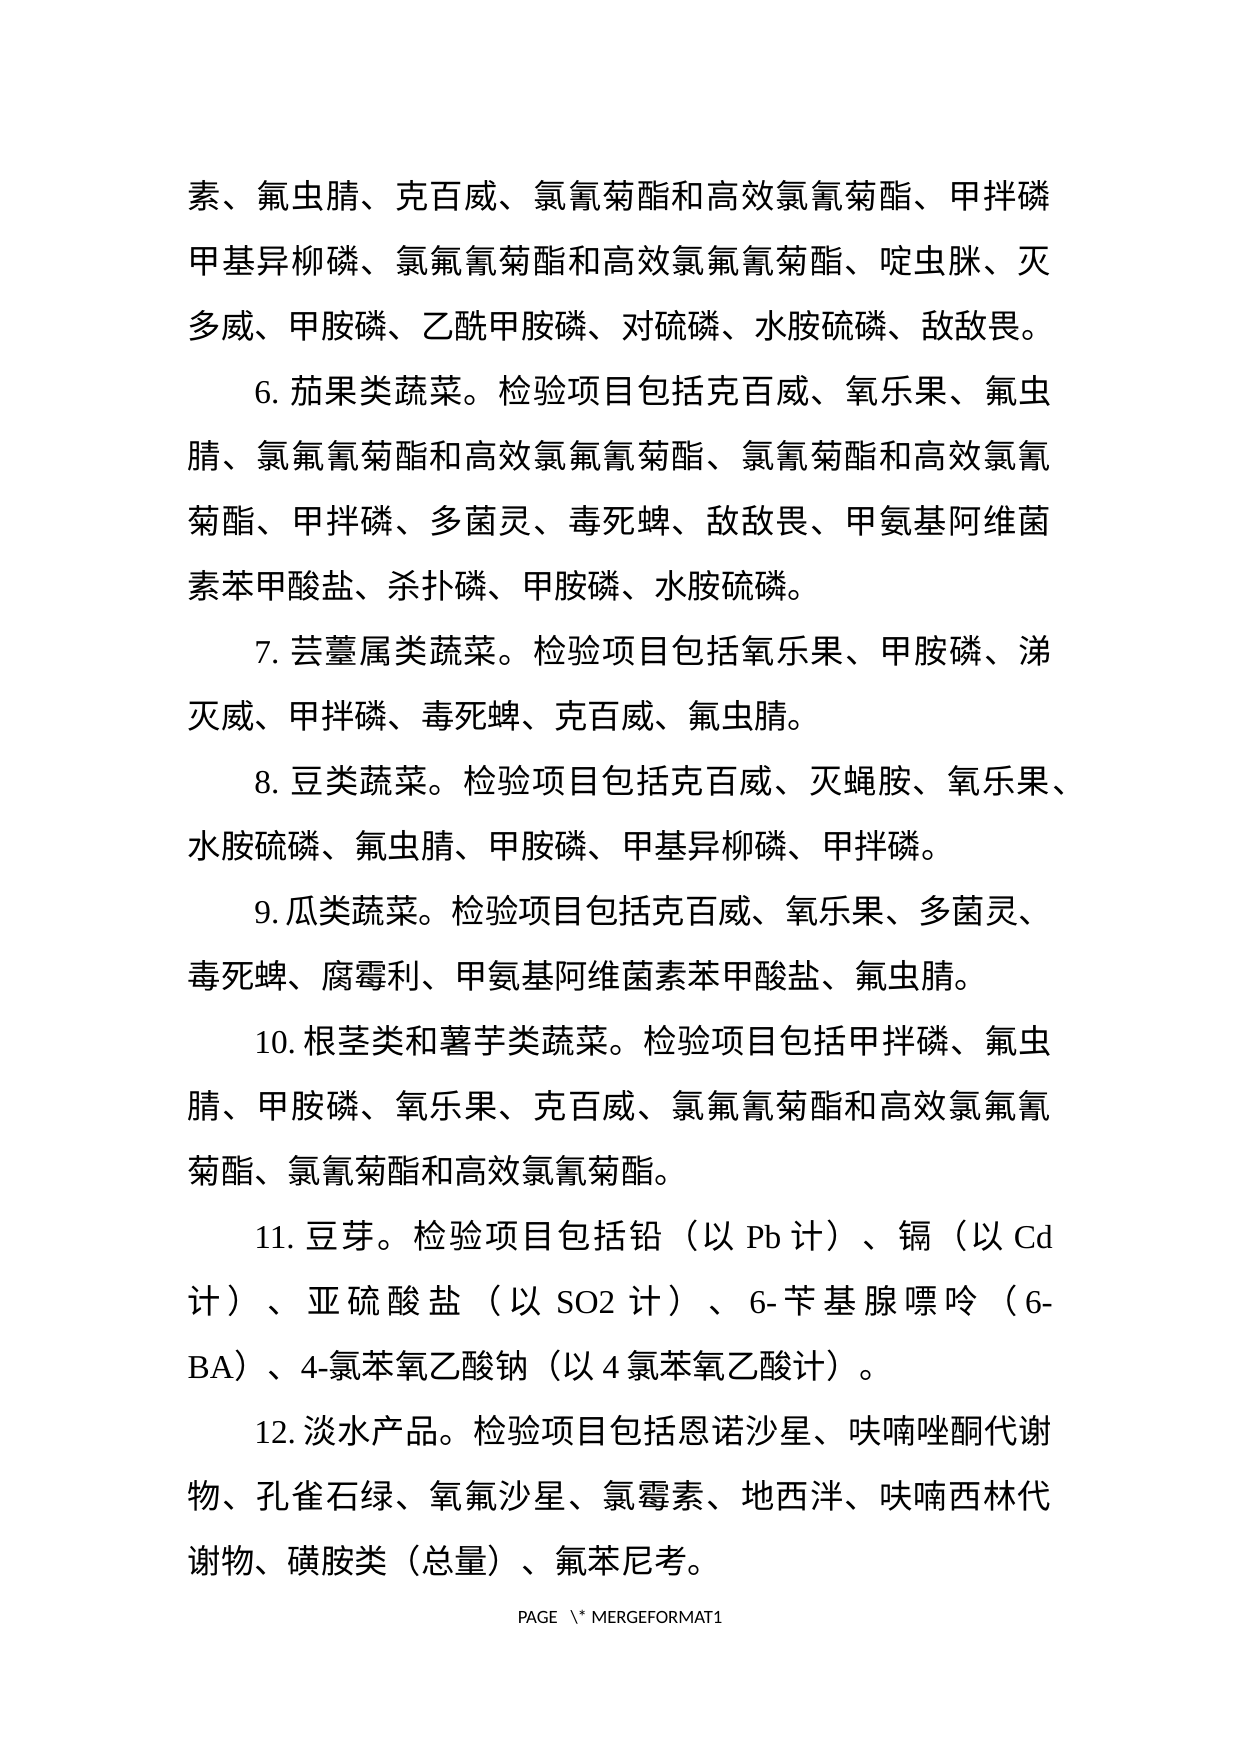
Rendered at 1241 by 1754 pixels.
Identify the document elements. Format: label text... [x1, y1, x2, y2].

text 12. 淡水产品。检验项目包括恩诺沙星、呋喃唑酮代谢物、孔雀石绿、氧氟沙星、氯霉素、地西泮、呋喃西林代谢物、磺胺类（总量）、氟苯尼考。 [187, 1397, 1053, 1592]
text 9. 瓜类蔬菜。检验项目包括克百威、氧乐果、多菌灵、毒死蜱、腐霉利、甲氨基阿维菌素苯甲酸盐、氟虫腈。 [187, 877, 1053, 1007]
text 7. 芸薹属类蔬菜。检验项目包括氧乐果、甲胺磷、涕灭威、甲拌磷、毒死蜱、克百威、氟虫腈。 [187, 617, 1053, 747]
text 6. 茄果类蔬菜。检验项目包括克百威、氧乐果、氟虫腈、氯氟氰菊酯和高效氯氟氰菊酯、氯氰菊酯和高效氯氰菊酯、甲拌磷、多菌灵、毒死蜱、敌敌畏、甲氨基阿维菌素苯甲酸盐、杀扑磷、甲胺磷、水胺硫磷。 [187, 357, 1053, 617]
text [187, 162, 1053, 357]
text 8. 豆类蔬菜。检验项目包括克百威、灭蝇胺、氧乐果、水胺硫磷、氟虫腈、甲胺磷、甲基异柳磷、甲拌磷。 [187, 747, 1053, 877]
text 10. 根茎类和薯芋类蔬菜。检验项目包括甲拌磷、氟虫腈、甲胺磷、氧乐果、克百威、氯氟氰菊酯和高效氯氟氰菊酯、氯氰菊酯和高效氯氰菊酯。 [187, 1007, 1053, 1202]
text 11. 豆芽。检验项目包括铅（以Pb计）、镉（以Cd计）、亚硫酸盐（以SO2计）、6-苄基腺嘌呤（6-BA）、4-氯苯氧乙酸钠（以 4氯苯氧乙酸计）。 [187, 1202, 1053, 1397]
